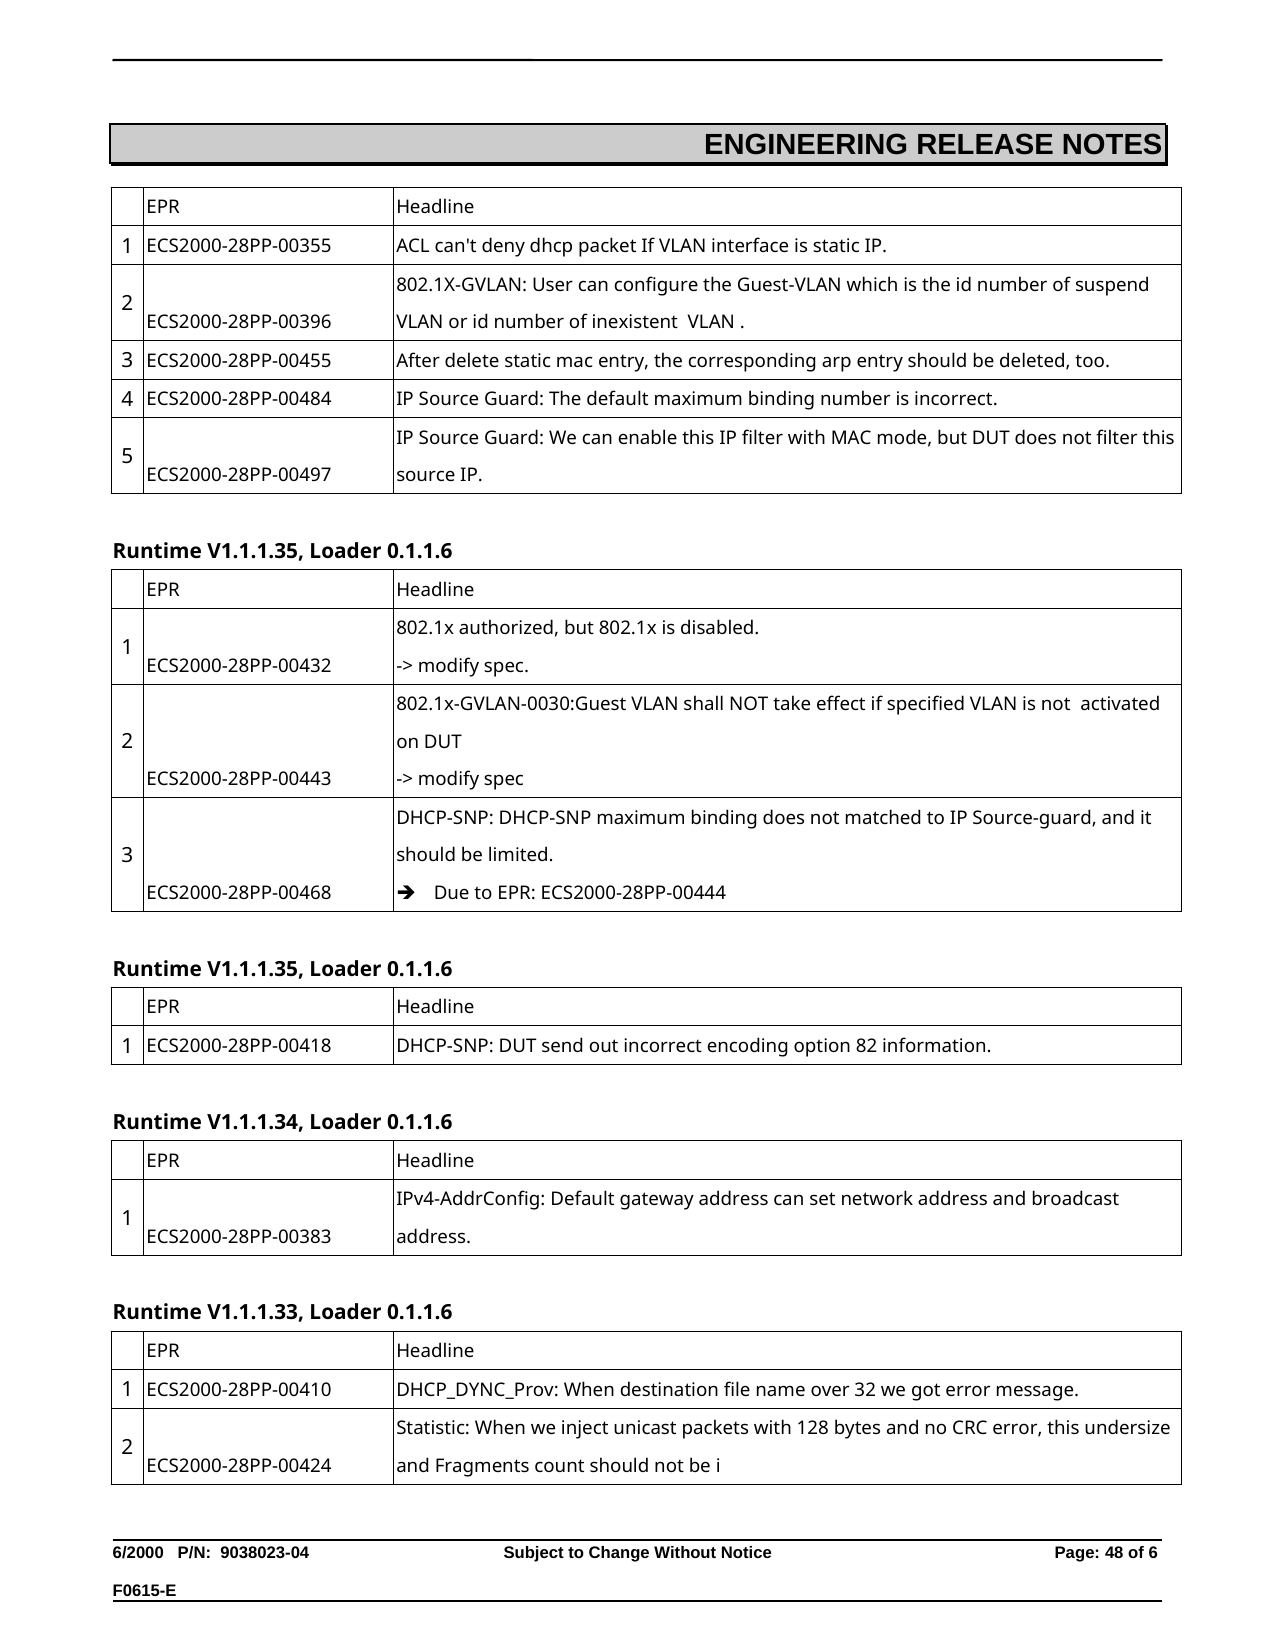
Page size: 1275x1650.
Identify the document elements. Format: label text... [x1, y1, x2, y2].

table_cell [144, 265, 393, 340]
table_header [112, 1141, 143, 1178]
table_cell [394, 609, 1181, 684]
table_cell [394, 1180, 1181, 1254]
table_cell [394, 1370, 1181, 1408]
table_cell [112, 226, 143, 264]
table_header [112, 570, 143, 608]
text Runtime V1.1.1.34, Loader 0.1.1.6 [112, 1102, 1162, 1140]
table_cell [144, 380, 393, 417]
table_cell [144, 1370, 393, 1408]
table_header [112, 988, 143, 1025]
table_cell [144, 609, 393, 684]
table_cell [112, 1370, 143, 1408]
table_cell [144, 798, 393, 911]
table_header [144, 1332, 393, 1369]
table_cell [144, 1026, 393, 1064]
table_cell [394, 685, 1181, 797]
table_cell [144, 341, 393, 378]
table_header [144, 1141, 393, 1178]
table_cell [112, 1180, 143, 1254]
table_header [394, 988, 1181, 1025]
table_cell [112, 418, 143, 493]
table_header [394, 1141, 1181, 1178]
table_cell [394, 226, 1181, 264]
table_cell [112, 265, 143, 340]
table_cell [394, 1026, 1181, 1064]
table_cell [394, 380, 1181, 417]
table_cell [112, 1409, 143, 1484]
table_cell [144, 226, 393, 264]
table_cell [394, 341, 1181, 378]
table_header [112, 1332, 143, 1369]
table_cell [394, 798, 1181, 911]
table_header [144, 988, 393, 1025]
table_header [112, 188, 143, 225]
text Runtime V1.1.1.33, Loader 0.1.1.6 [112, 1293, 1162, 1331]
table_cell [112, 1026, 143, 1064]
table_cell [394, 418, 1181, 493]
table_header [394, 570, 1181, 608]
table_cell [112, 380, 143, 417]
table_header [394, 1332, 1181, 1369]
text Runtime V1.1.1.35, Loader 0.1.1.6 [112, 532, 1162, 569]
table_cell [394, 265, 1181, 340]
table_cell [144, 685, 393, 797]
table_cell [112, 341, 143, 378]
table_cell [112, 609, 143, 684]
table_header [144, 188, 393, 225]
text Runtime V1.1.1.35, Loader 0.1.1.6 [112, 949, 1162, 987]
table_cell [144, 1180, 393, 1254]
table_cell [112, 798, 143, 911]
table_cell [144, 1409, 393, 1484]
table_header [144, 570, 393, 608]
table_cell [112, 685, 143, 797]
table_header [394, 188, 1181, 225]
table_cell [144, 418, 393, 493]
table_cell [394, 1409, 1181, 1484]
